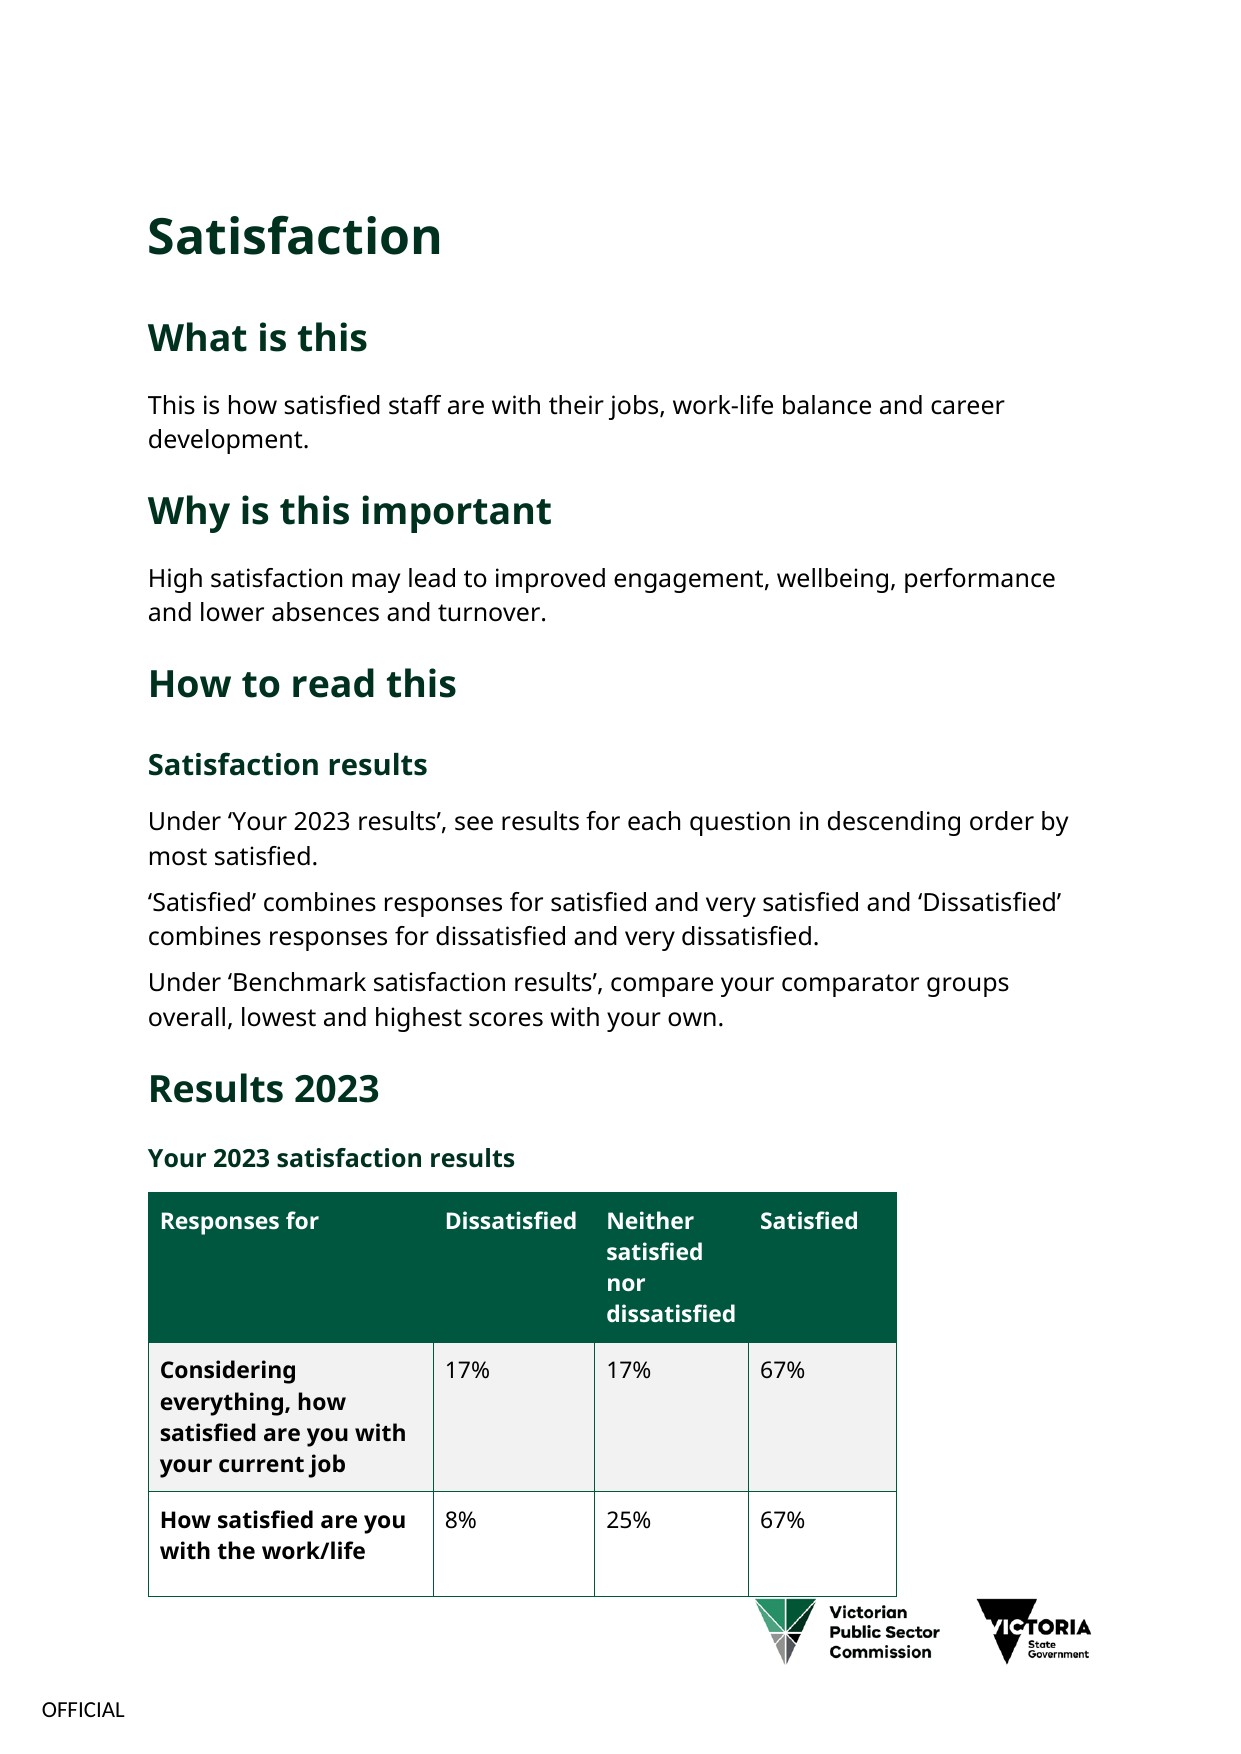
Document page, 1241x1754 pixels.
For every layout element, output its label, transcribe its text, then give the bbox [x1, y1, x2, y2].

table_cell 17% [595, 1343, 748, 1491]
subtitle Satisfaction [148, 201, 1092, 269]
table_header Neither satisfied nor dissatisfied [595, 1193, 748, 1341]
text Under ‘Benchmark satisfaction results’, compare your comparator groups overall, lowest and highest scores with your own. [148, 965, 1092, 1033]
picture [754, 1598, 1093, 1666]
table_header Responses for [149, 1193, 433, 1341]
text ‘Satisfied’ combines responses for satisfied and very satisfied and ‘Dissatisfied’ combines responses for dissatisfied and very dissatisfied. [148, 884, 1092, 953]
table_cell How satisfied are you with the work/life balance in your current job [149, 1492, 433, 1596]
text Under ‘Your 2023 results’, see results for each question in descending order by most satisfied. [148, 804, 1092, 872]
table_cell 17% [434, 1343, 594, 1491]
table_cell 67% [749, 1343, 896, 1491]
text This is how satisfied staff are with their jobs, work-life balance and career development. [148, 387, 1092, 455]
subtitle Your 2023 satisfaction results [148, 1140, 1092, 1174]
subtitle Why is this important [148, 484, 1092, 536]
table_header Satisfied [749, 1193, 896, 1341]
subtitle Results 2023 [148, 1062, 1092, 1113]
subtitle How to read this [148, 658, 1092, 709]
table_cell 67% [749, 1492, 896, 1596]
subtitle Satisfaction results [148, 744, 1092, 784]
table_header Dissatisfied [434, 1193, 594, 1341]
table_cell 25% [595, 1492, 748, 1596]
table_cell 8% [434, 1492, 594, 1596]
subtitle What is this [148, 311, 1092, 362]
text High satisfaction may lead to improved engagement, wellbeing, performance and lower absences and turnover. [148, 560, 1092, 628]
table_cell Considering everything, how satisfied are you with your current job [149, 1343, 433, 1491]
